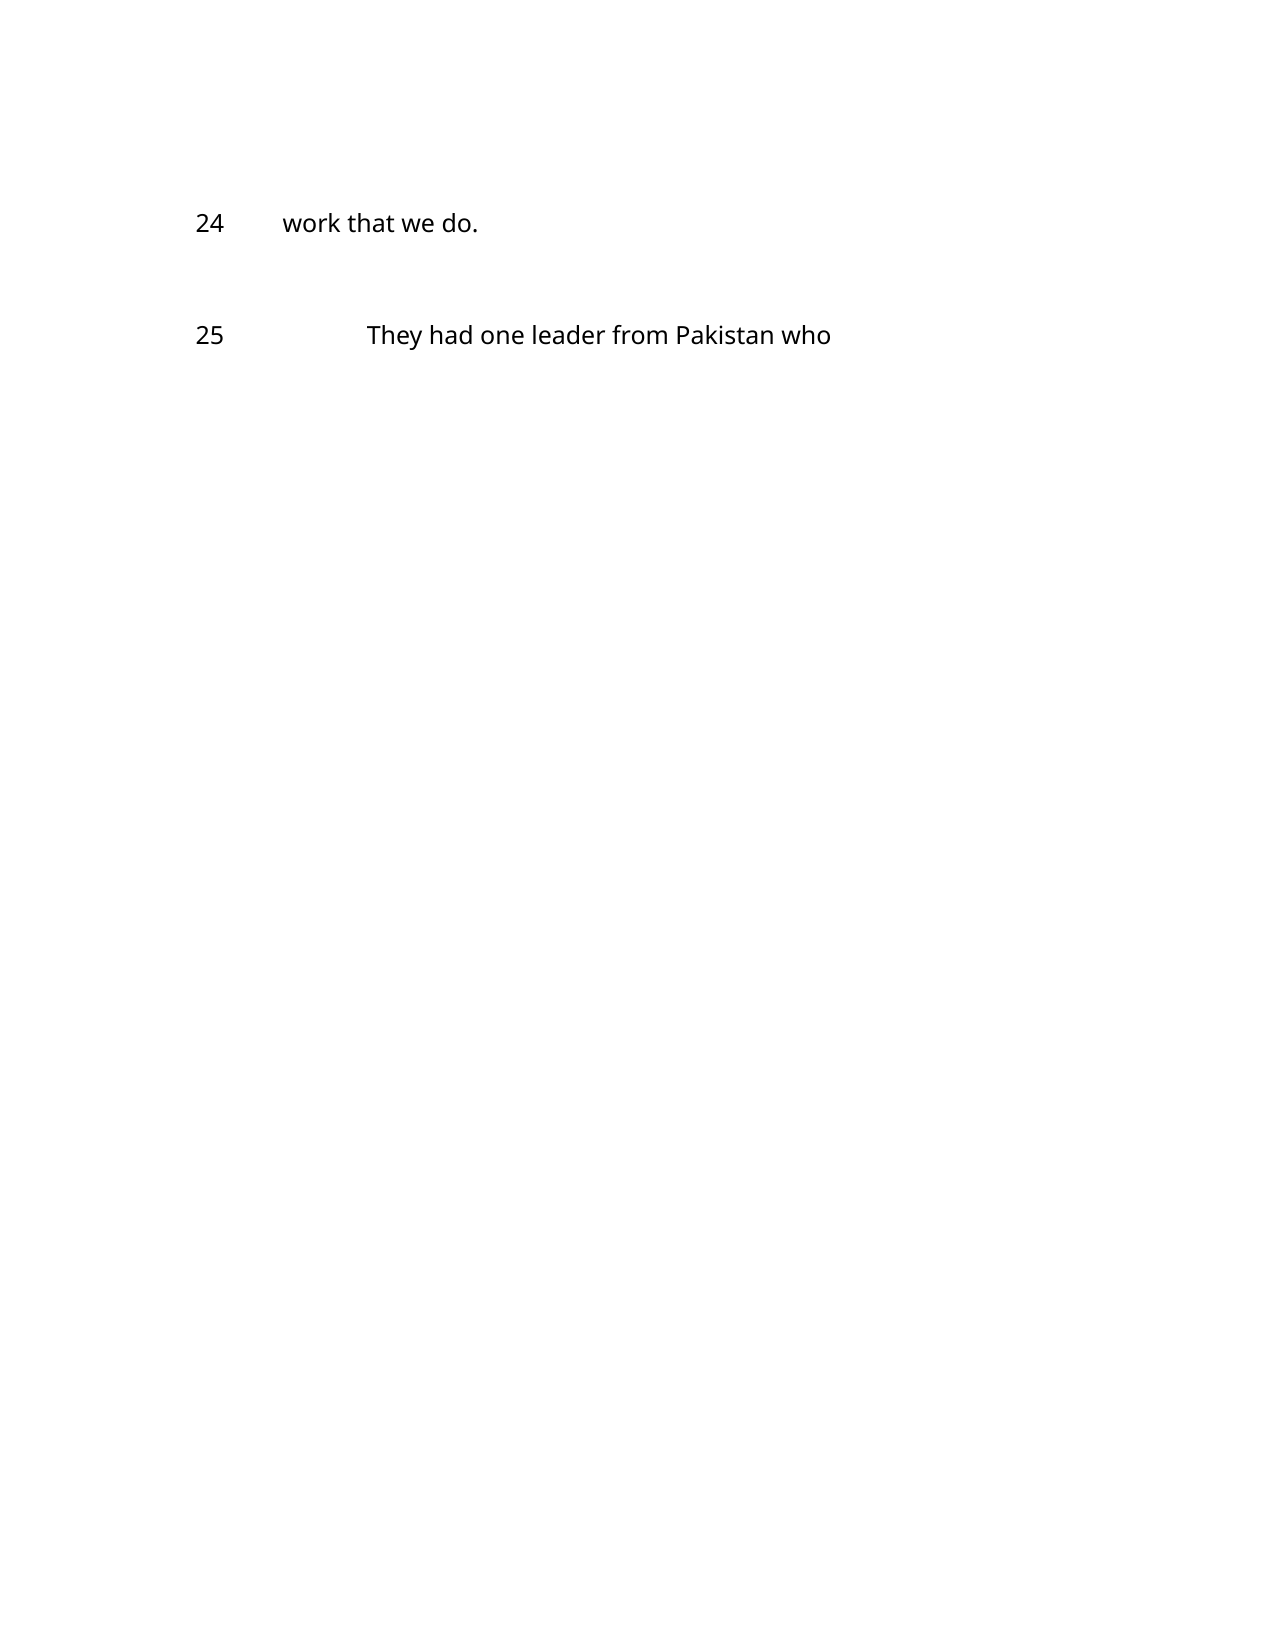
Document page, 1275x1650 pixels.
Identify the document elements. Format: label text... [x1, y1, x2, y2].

text 24 work that we do. [150, 206, 1125, 240]
text 25 They had one leader from Pakistan who [150, 317, 1125, 352]
